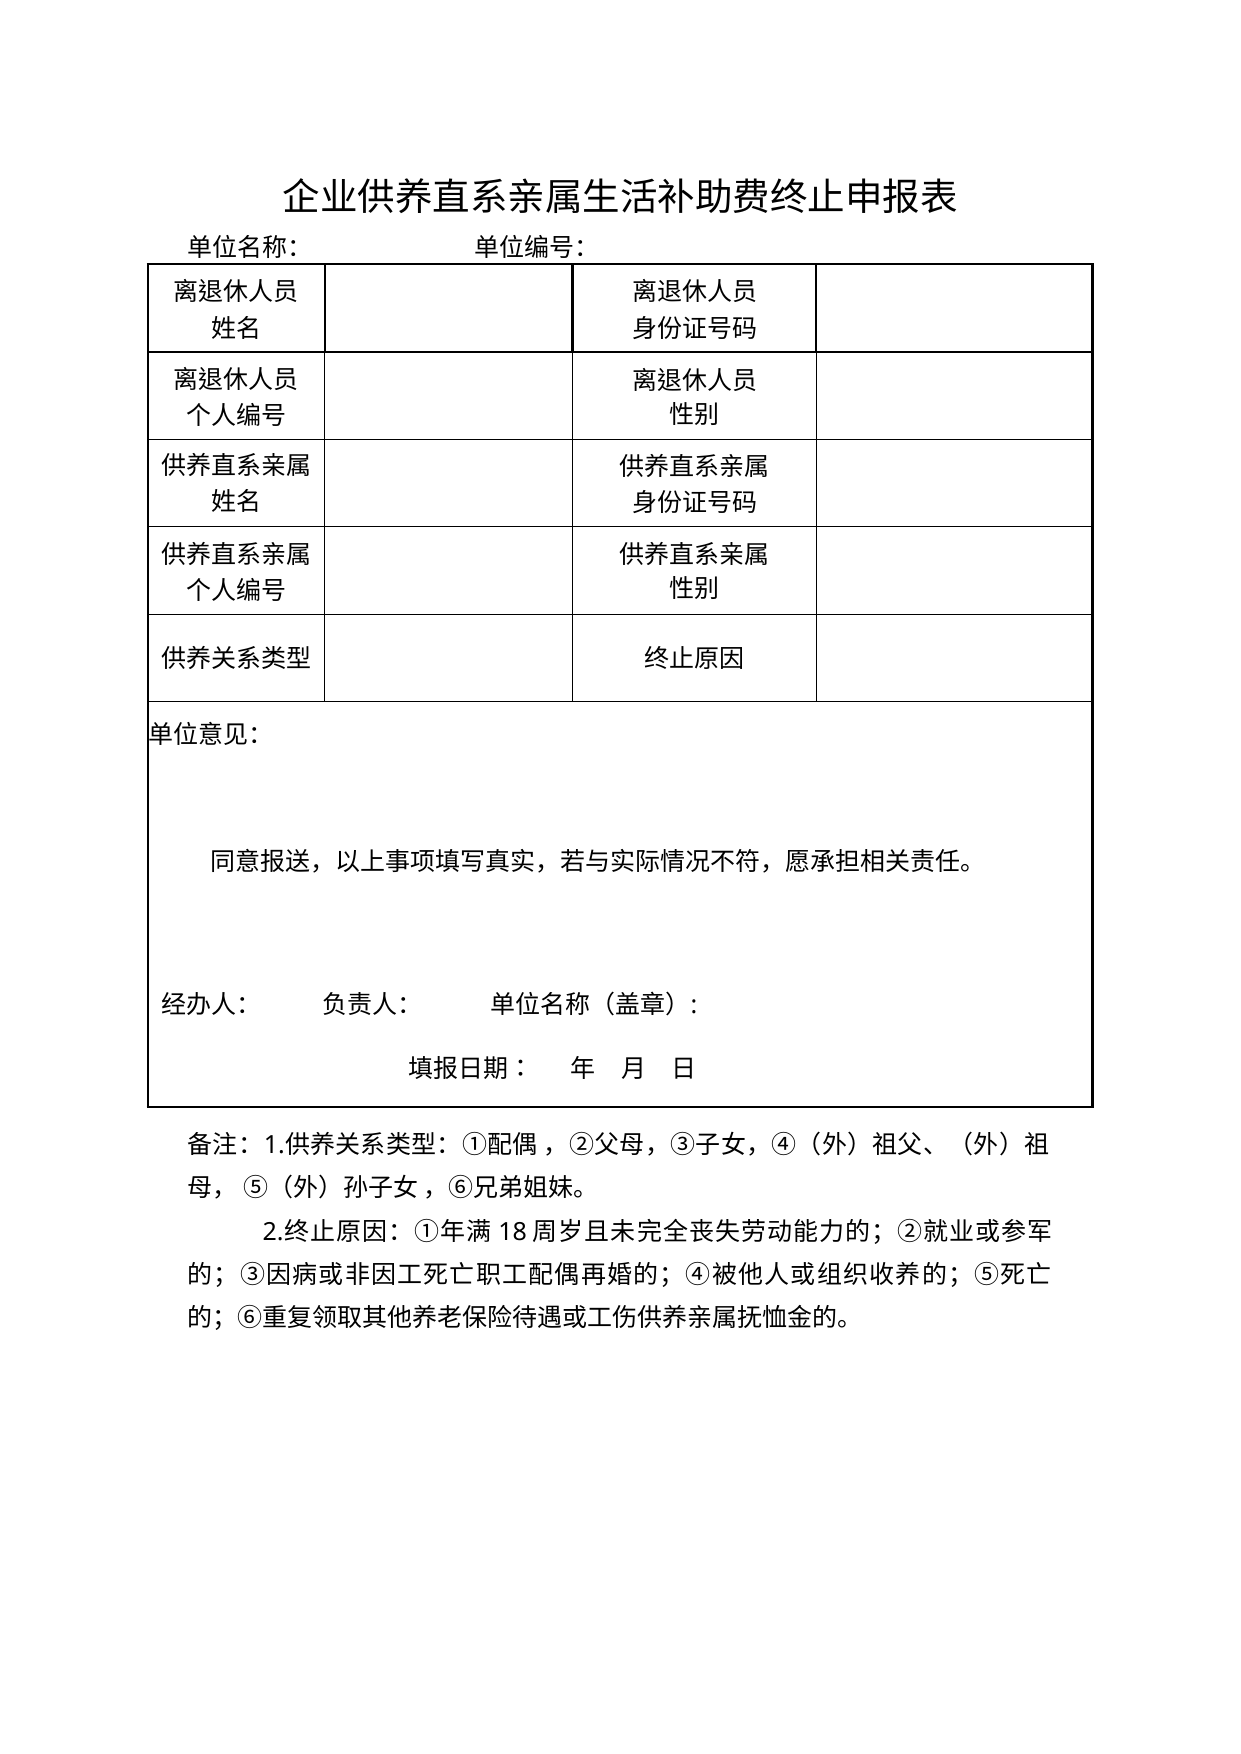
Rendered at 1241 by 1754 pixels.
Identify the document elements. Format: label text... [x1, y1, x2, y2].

table_cell [325, 353, 572, 438]
table_cell 供养关系类型 [149, 615, 324, 701]
table_cell 供养直系亲属 姓名 [149, 440, 324, 526]
table_cell [817, 527, 1091, 614]
text 单位名称： 单位编号： [187, 227, 1053, 263]
table_cell 供养直系亲属 性别 [573, 527, 816, 614]
table_cell [817, 353, 1091, 438]
table_header 离退休人员 身份证号码 [574, 265, 815, 351]
table_header [817, 265, 1091, 351]
table_header 离退休人员 姓名 [149, 265, 324, 351]
text 企业供养直系亲属生活补助费终止申报表 [187, 162, 1053, 227]
table_header [326, 265, 571, 351]
table_cell [817, 615, 1091, 701]
table_cell [325, 440, 572, 526]
table_cell [325, 527, 572, 614]
table_cell 终止原因 [573, 615, 816, 701]
text 备注：1.供养关系类型：①配偶 ，②父母，③子女，④（外）祖父、（外）祖母， ⑤（外）孙子女 ，⑥兄弟姐妹。 [187, 1124, 1053, 1204]
table_cell [817, 440, 1091, 526]
text 2.终止原因：①年满18周岁且未完全丧失劳动能力的；②就业或参军的；③因病或非因工死亡职工配偶再婚的；④被他人或组织收养的；⑤死亡的；⑥重复领取其他养老保险待遇或工伤供养亲属抚恤金的。 [187, 1211, 1053, 1334]
table_cell 单位意见： 同意报送，以上事项填写真实，若与实际情况不符，愿承担相关责任。 经办人： 负责人： 单位名称（盖章）: 填报日期： 年 月 日 [149, 702, 1091, 1106]
table_cell 供养直系亲属 个人编号 [149, 527, 324, 614]
table_cell 离退休人员 个人编号 [149, 353, 324, 438]
table_cell 离退休人员 性别 [573, 353, 816, 438]
table_cell [325, 615, 572, 701]
table_cell 供养直系亲属 身份证号码 [573, 440, 816, 526]
